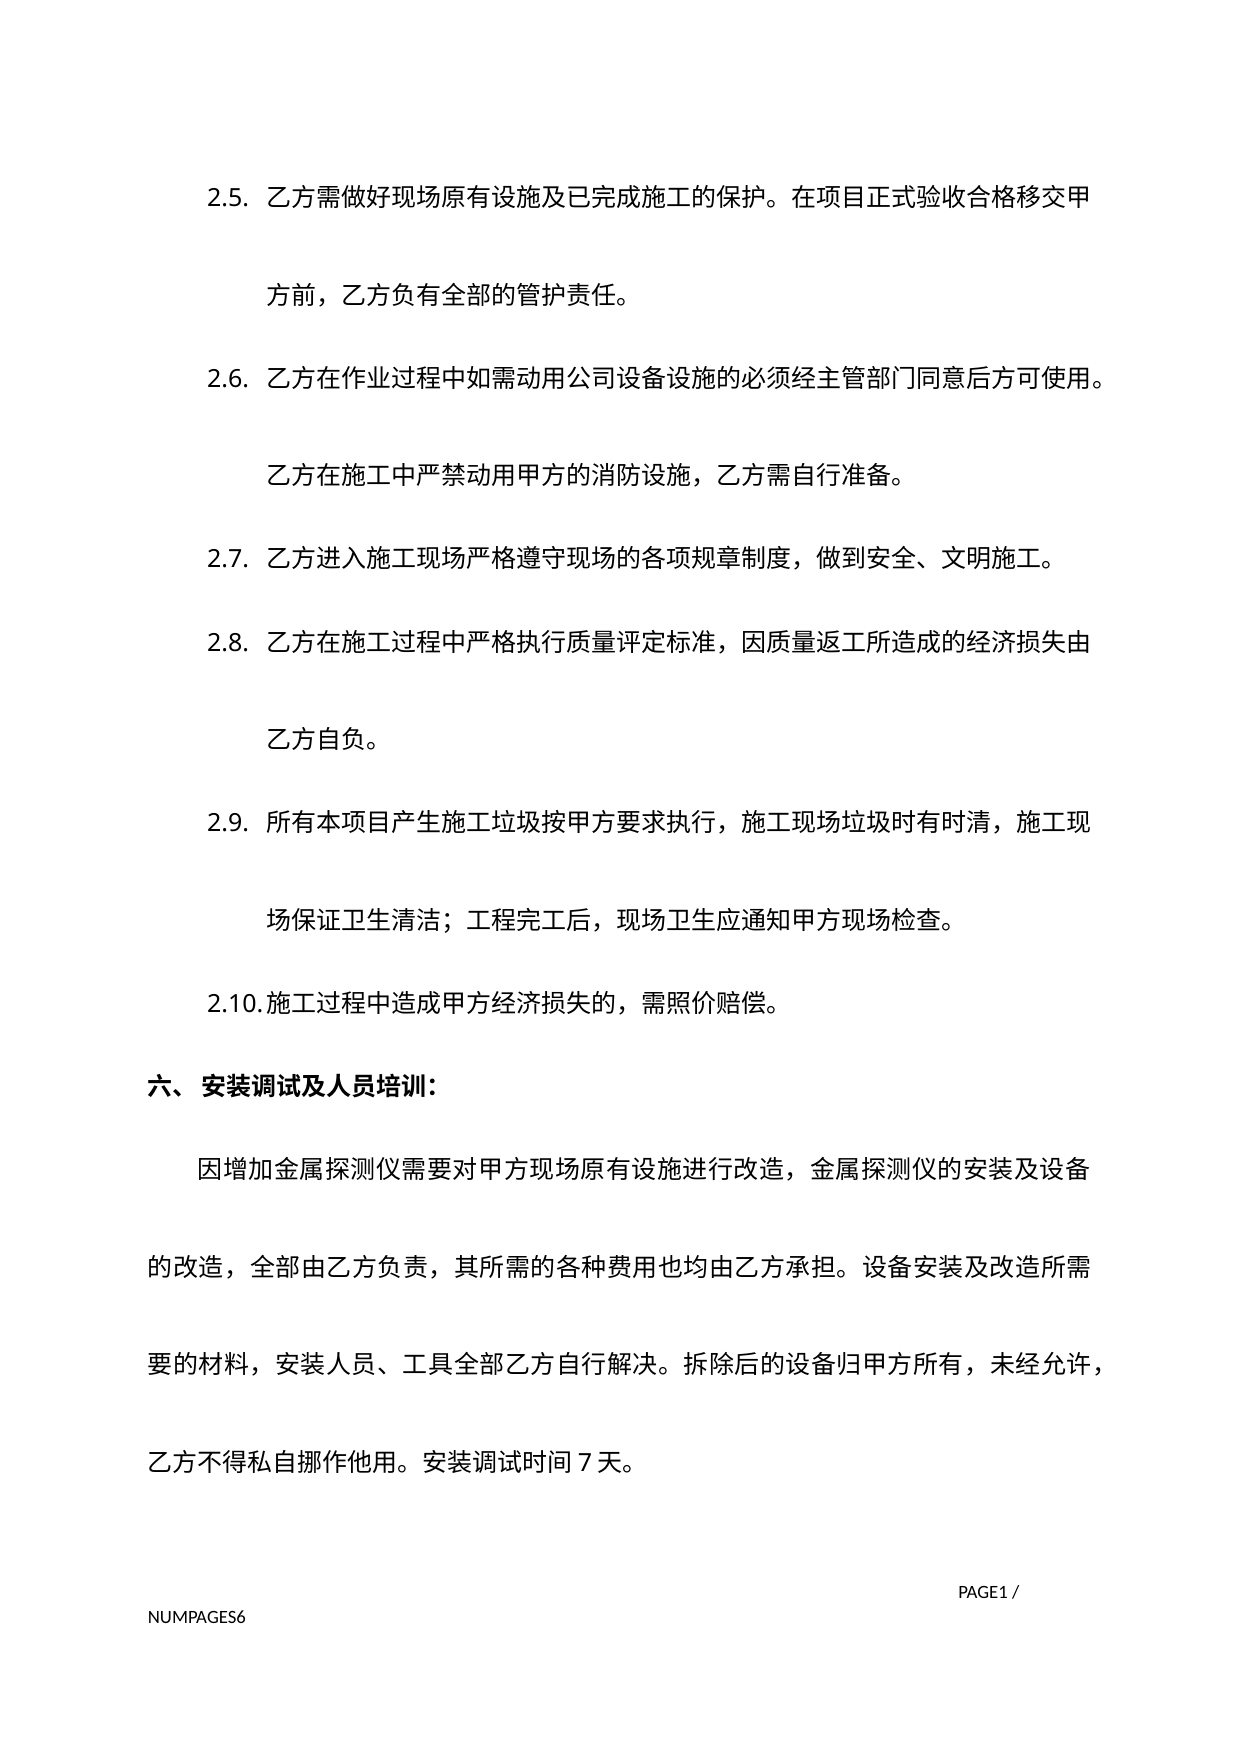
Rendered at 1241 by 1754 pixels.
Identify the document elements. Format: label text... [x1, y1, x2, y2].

list 施工过程中造成甲方经济损失的，需照价赔偿。 [207, 969, 1092, 1034]
list 所有本项目产生施工垃圾按甲方要求执行，施工现场垃圾时有时清，施工现场保证卫生清洁；工程完工后，现场卫生应通知甲方现场检查。 [207, 788, 1092, 951]
list 乙方在施工过程中严格执行质量评定标准，因质量返工所造成的经济损失由乙方自负。 [207, 608, 1092, 770]
list 乙方进入施工现场严格遵守现场的各项规章制度，做到安全、文明施工。 [207, 524, 1092, 589]
list 安装调试及人员培训： [148, 1052, 1092, 1117]
text 因增加金属探测仪需要对甲方现场原有设施进行改造，金属探测仪的安装及设备的改造，全部由乙方负责，其所需的各种费用也均由乙方承担。设备安装及改造所需要的材料，安装人员、工具全部乙方自行解决。拆除后的设备归甲方所有，未经允许，乙方不得私自挪作他用。安装调试时间7天。 [148, 1135, 1092, 1493]
list 乙方在作业过程中如需动用公司设备设施的必须经主管部门同意后方可使用。乙方在施工中严禁动用甲方的消防设施，乙方需自行准备。 [207, 344, 1092, 506]
list 乙方需做好现场原有设施及已完成施工的保护。在项目正式验收合格移交甲方前，乙方负有全部的管护责任。 [207, 163, 1092, 326]
